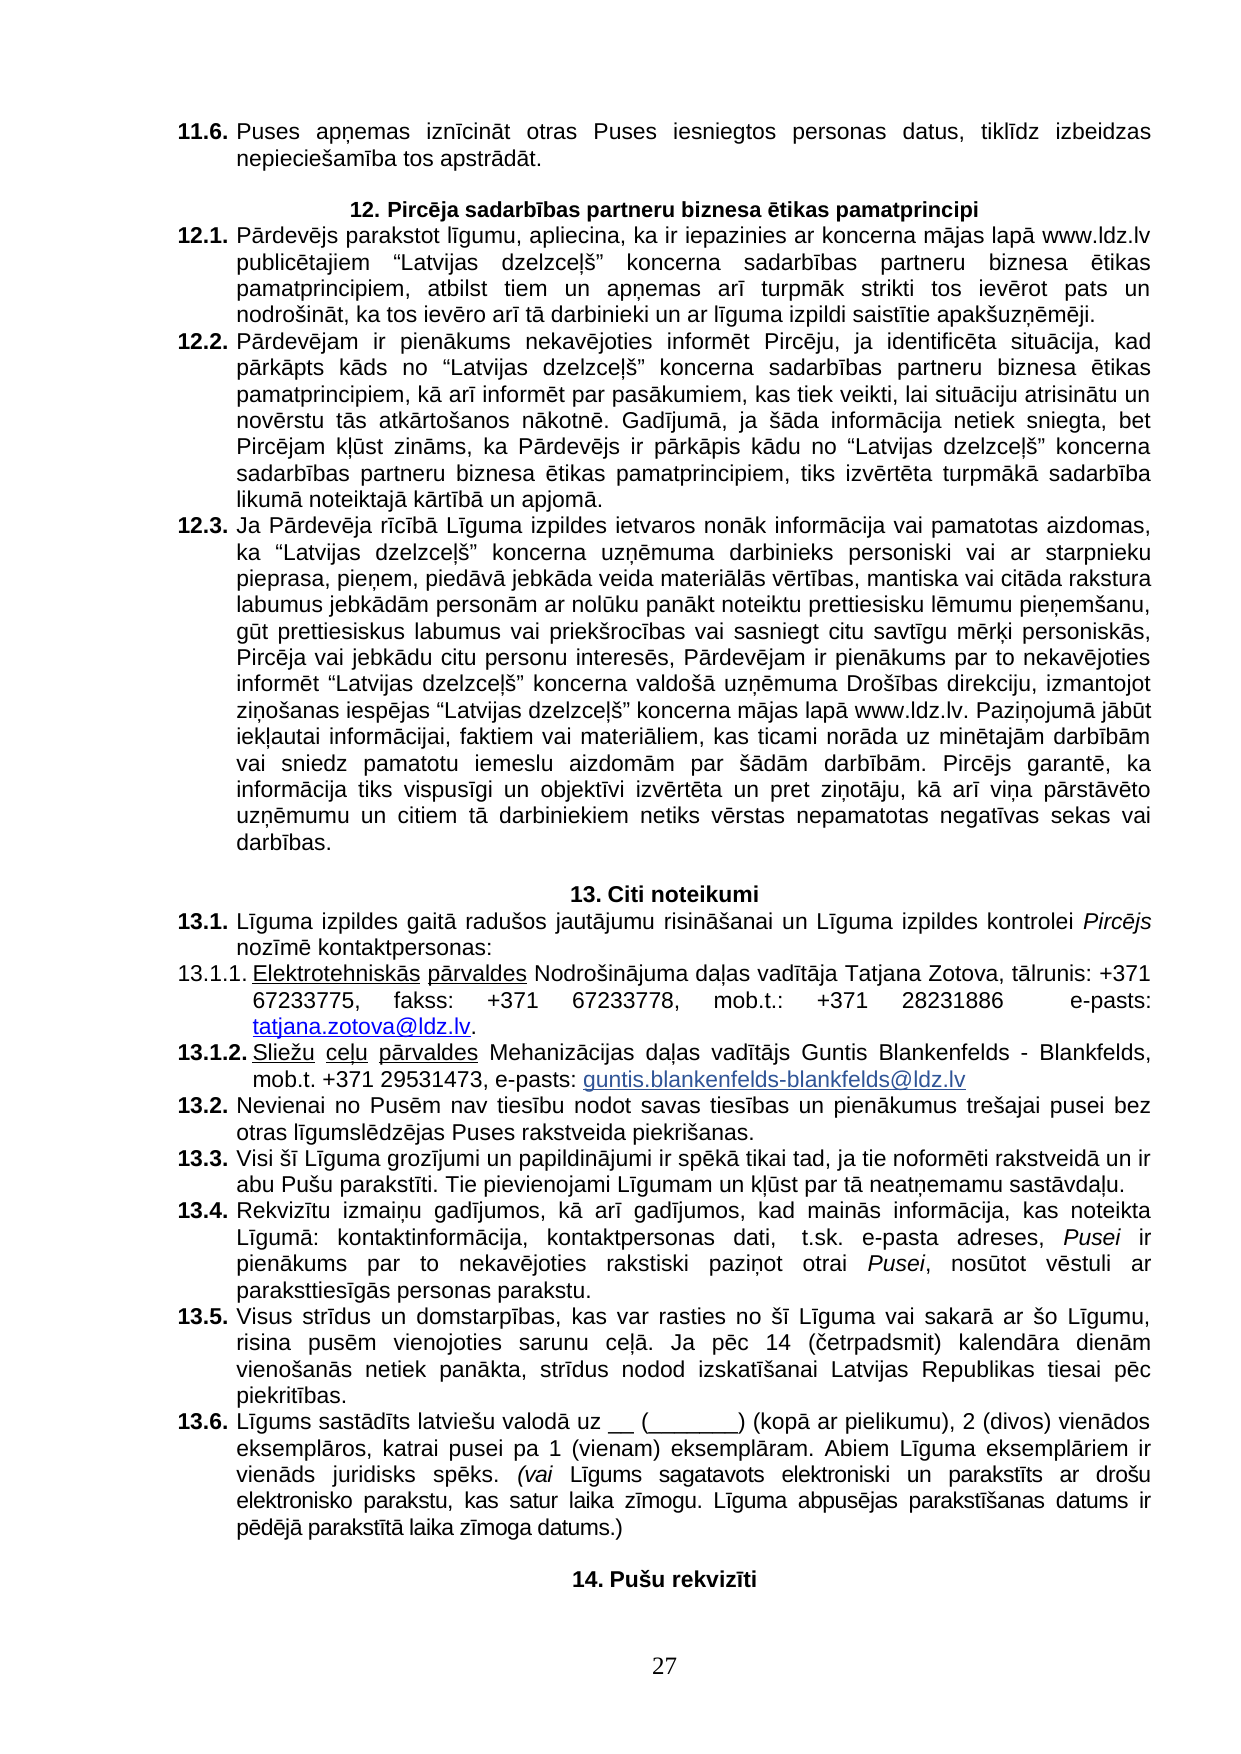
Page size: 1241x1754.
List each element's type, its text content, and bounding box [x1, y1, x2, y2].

list Ja Pārdevēja rīcībā Līguma izpildes ietvaros nonāk informācija vai pamatotas aizdomas, ka “Latvijas dzelzceļš” koncerna uzņēmuma darbinieks personiski vai ar starpnieku pieprasa, pieņem, piedāvā jebkāda veida materiālās vērtības, mantiska vai citāda rakstura labumus jebkādām personām ar nolūku panākt noteiktu prettiesisku lēmumu pieņemšanu, gūt prettiesiskus labumus vai priekšrocības vai sasniegt citu savtīgu mērķi personiskās, Pircēja vai jebkādu citu personu interesēs, Pārdevējam ir pienākums par to nekavējoties informēt “Latvijas dzelzceļš” koncerna valdošā uzņēmuma Drošības direkciju, izmantojot ziņošanas iespējas “Latvijas dzelzceļš” koncerna mājas lapā www.ldz.lv. Paziņojumā jābūt iekļautai informācijai, faktiem vai materiāliem, kas ticami norāda uz minētajām darbībām vai sniedz pamatotu iemeslu aizdomām par šādām darbībām. Pircējs garantē, ka informācija tiks vispusīgi un objektīvi izvērtēta un pret ziņotāju, kā arī viņa pārstāvēto uzņēmumu un citiem tā darbiniekiem netiks vērstas nepamatotas negatīvas sekas vai darbības. [177, 512, 1152, 855]
list Puses apņemas iznīcināt otras Puses iesniegtos personas datus, tiklīdz izbeidzas nepieciešamība tos apstrādāt. [177, 118, 1152, 171]
list Līguma izpildes gaitā radušos jautājumu risināšanai un Līguma izpildes kontrolei Pircējs nozīmē kontaktpersonas: [177, 908, 1152, 960]
list Nevienai no Pusēm nav tiesību nodot savas tiesības un pienākumus trešajai pusei bez otras līgumslēdzējas Puses rakstveida piekrišanas. [177, 1092, 1152, 1145]
list Pircēja sadarbības partneru biznesa ētikas pamatprincipi [177, 197, 1152, 222]
list Rekvizītu izmaiņu gadījumos, kā arī gadījumos, kad mainās informācija, kas noteikta Līgumā: kontaktinformācija, kontaktpersonas dati, t.sk. e-pasta adreses, Pusei ir pienākums par to nekavējoties rakstiski paziņot otrai Pusei, nosūtot vēstuli ar paraksttiesīgās personas parakstu. [177, 1197, 1152, 1303]
list Pušu rekvizīti [177, 1566, 1152, 1593]
list Citi noteikumi [177, 881, 1152, 908]
list Visus strīdus un domstarpības, kas var rasties no šī Līguma vai sakarā ar šo Līgumu, risina pusēm vienojoties sarunu ceļā. Ja pēc 14 (četrpadsmit) kalendāra dienām vienošanās netiek panākta, strīdus nodod izskatīšanai Latvijas Republikas tiesai pēc piekritības. [177, 1303, 1152, 1408]
list Visi šī Līguma grozījumi un papildinājumi ir spēkā tikai tad, ja tie noformēti rakstveidā un ir abu Pušu parakstīti. Tie pievienojami Līgumam un kļūst par tā neatņemamu sastāvdaļu. [177, 1145, 1152, 1197]
list Līgums sastādīts latviešu valodā uz __ (_______) (kopā ar pielikumu), 2 (divos) vienādos eksemplāros, katrai pusei pa 1 (vienam) eksemplāram. Abiem Līguma eksemplāriem ir vienāds juridisks spēks. (vai Līgums sagatavots elektroniski un parakstīts ar drošu elektronisko parakstu, kas satur laika zīmogu. Līguma abpusējas parakstīšanas datums ir pēdējā parakstītā laika zīmoga datums.) [177, 1408, 1152, 1540]
list Sliežu ceļu pārvaldes Mehanizācijas daļas vadītājs Guntis Blankenfelds - Blankfelds, mob.t. +371 29531473, e-pasts: guntis.blankenfelds-blankfelds@ldz.lv [177, 1039, 1152, 1092]
list Elektrotehniskās pārvaldes Nodrošinājuma daļas vadītāja Tatjana Zotova, tālrunis: +371 67233775, fakss: +371 67233778, mob.t.: +371 28231886 e-pasts: tatjana.zotova@ldz.lv. [177, 960, 1152, 1039]
list Pārdevējam ir pienākums nekavējoties informēt Pircēju, ja identificēta situācija, kad pārkāpts kāds no “Latvijas dzelzceļš” koncerna sadarbības partneru biznesa ētikas pamatprincipiem, kā arī informēt par pasākumiem, kas tiek veikti, lai situāciju atrisinātu un novērstu tās atkārtošanos nākotnē. Gadījumā, ja šāda informācija netiek sniegta, bet Pircējam kļūst zināms, ka Pārdevējs ir pārkāpis kādu no “Latvijas dzelzceļš” koncerna sadarbības partneru biznesa ētikas pamatprincipiem, tiks izvērtēta turpmākā sadarbība likumā noteiktajā kārtībā un apjomā. [177, 328, 1152, 512]
list Pārdevējs parakstot līgumu, apliecina, ka ir iepazinies ar koncerna mājas lapā www.ldz.lv publicētajiem “Latvijas dzelzceļš” koncerna sadarbības partneru biznesa ētikas pamatprincipiem, atbilst tiem un apņemas arī turpmāk strikti tos ievērot pats un nodrošināt, ka tos ievēro arī tā darbinieki un ar līguma izpildi saistītie apakšuzņēmēji. [177, 222, 1152, 328]
